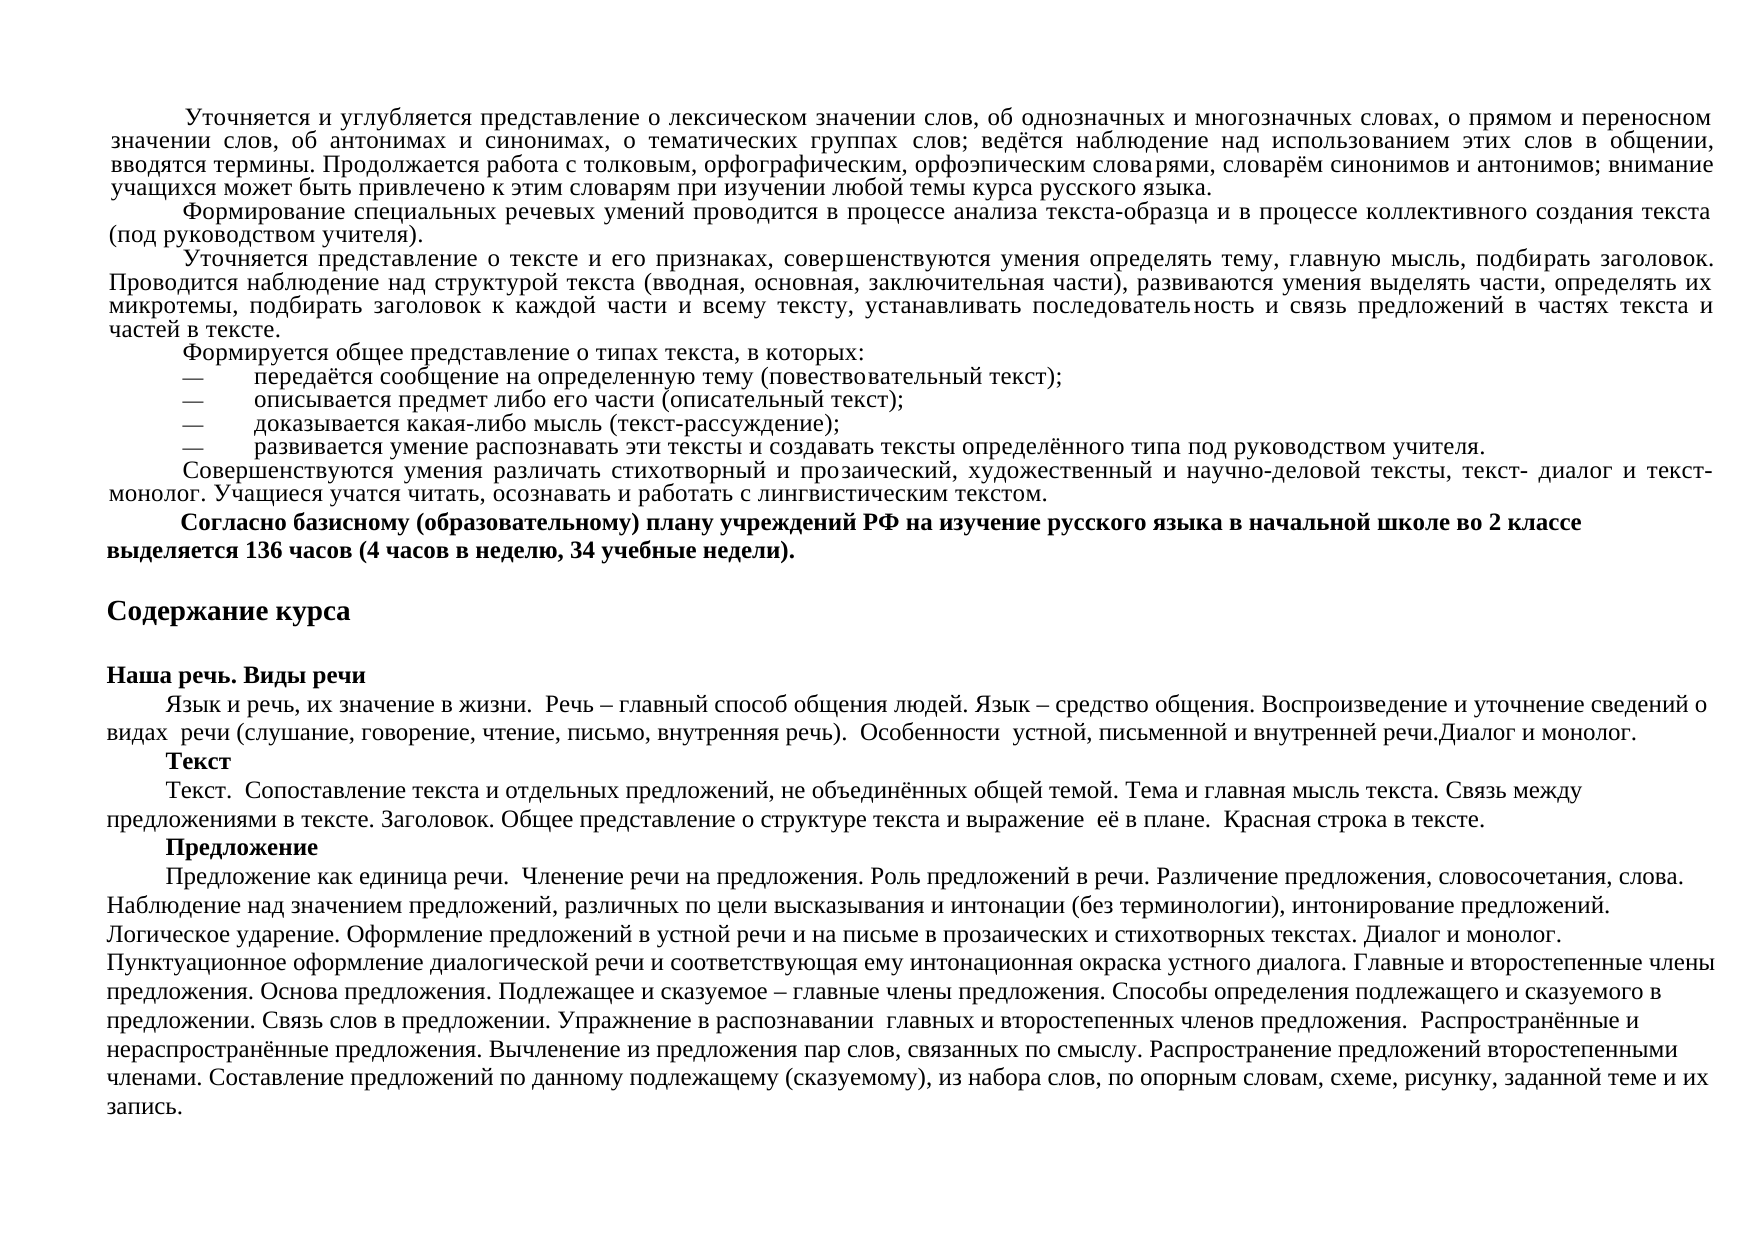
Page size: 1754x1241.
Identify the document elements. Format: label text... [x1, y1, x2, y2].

text Наша речь. Виды речи [106, 660, 1717, 689]
text Согласно базисному (образовательному) плану учреждений РФ на изучение русского языка в начальной школе во 2 классе выделяется 136 часов (4 часов в неделю, 34 учебные недели). [106, 507, 1717, 564]
text Предложение как единица речи. Членение речи на предложения. Роль предложений в речи. Различение предложения, словосочетания, слова. Наблюдение над значением предложений, различных по цели высказывания и интонации (без терминологии), интонирование предложений. Логическое ударение. Оформление предложений в устной речи и на письме в прозаических и стихотворных текстах. Диалог и монолог. Пунктуационное оформление диалогической речи и соответствующая ему интонационная окраска устного диалога. Главные и второстепенные члены предложения. Основа предложения. Подлежащее и сказуемое – главные члены предложения. Способы определения подлежащего и сказуемого в предложении. Связь слов в предложении. Упражнение в распознавании главных и второстепенных членов предложения. Распространённые и нераспространённые предложения. Вычленение из предложения пар слов, связанных по смыслу. Распространение предложений второстепенными членами. Составление предложений по данному подлежащему (сказуемому), из набора слов, по опорным словам, схеме, рисунку, заданной теме и их запись. [106, 861, 1717, 1120]
list развивается умение распознавать эти тексты и создавать тексты определённого типа под руководством учителя. [108, 436, 1715, 459]
text Язык и речь, их значение в жизни. Речь – главный способ общения людей. Язык – средство общения. Воспроизведение и уточнение сведений о видах речи (слушание, говорение, чтение, письмо, внутренняя речь). Особенности устной, письменной и внутренней речи.Диалог и монолог. [106, 689, 1717, 746]
list описывается предмет либо его части (описательный текст); [108, 389, 1717, 412]
list доказывается какая-либо мысль (текст-рассуждение); [108, 412, 1717, 436]
text Уточняется представление о тексте и его признаках, совершенствуются умения определять тему, главную мысль, подбирать заголовок. Проводится наблюдение над структурой текста (вводная, основная, заключительная части), развиваются умения выделять части, определять их микротемы, подбирать заголовок к каждой части и всему тексту, устанавливать последовательность и связь предложений в частях текста и частей в тексте. [108, 248, 1715, 342]
text Содержание курса [106, 593, 1717, 626]
text Формируется общее представление о типах текста, в которых: [108, 342, 1717, 365]
text Текст [106, 746, 1717, 775]
text Формирование специальных речевых умений проводится в процессе анализа текста-образца и в процессе коллективного создания текста (под руководством учителя). [108, 201, 1715, 248]
text Уточняется и углубляется представление о лексическом значении слов, об однозначных и многозначных словах, о прямом и переносном значении слов, об антонимах и синонимах, о тематических группах слов; ведётся наблюдение над использованием этих слов в общении, вводятся термины. Продолжается работа с толковым, орфографическим, орфоэпическим словарями, словарём синонимов и антонимов; внимание учащихся может быть привлечено к этим словарям при изучении любой темы курса русского языка. [111, 106, 1715, 201]
text Совершенствуются умения различать стихотворный и прозаический, художественный и научно-деловой тексты, текст- диалог и текст-монолог. Учащиеся учатся читать, осознавать и работать с лингвистическим текстом. [108, 459, 1715, 507]
list передаётся сообщение на определенную тему (повествовательный текст); [108, 365, 1715, 389]
text Текст. Сопоставление текста и отдельных предложений, не объединённых общей темой. Тема и главная мысль текста. Связь между предложениями в тексте. Заголовок. Общее представление о структуре текста и выражение её в плане. Красная строка в тексте. [106, 775, 1717, 832]
text Предложение [106, 832, 1717, 861]
